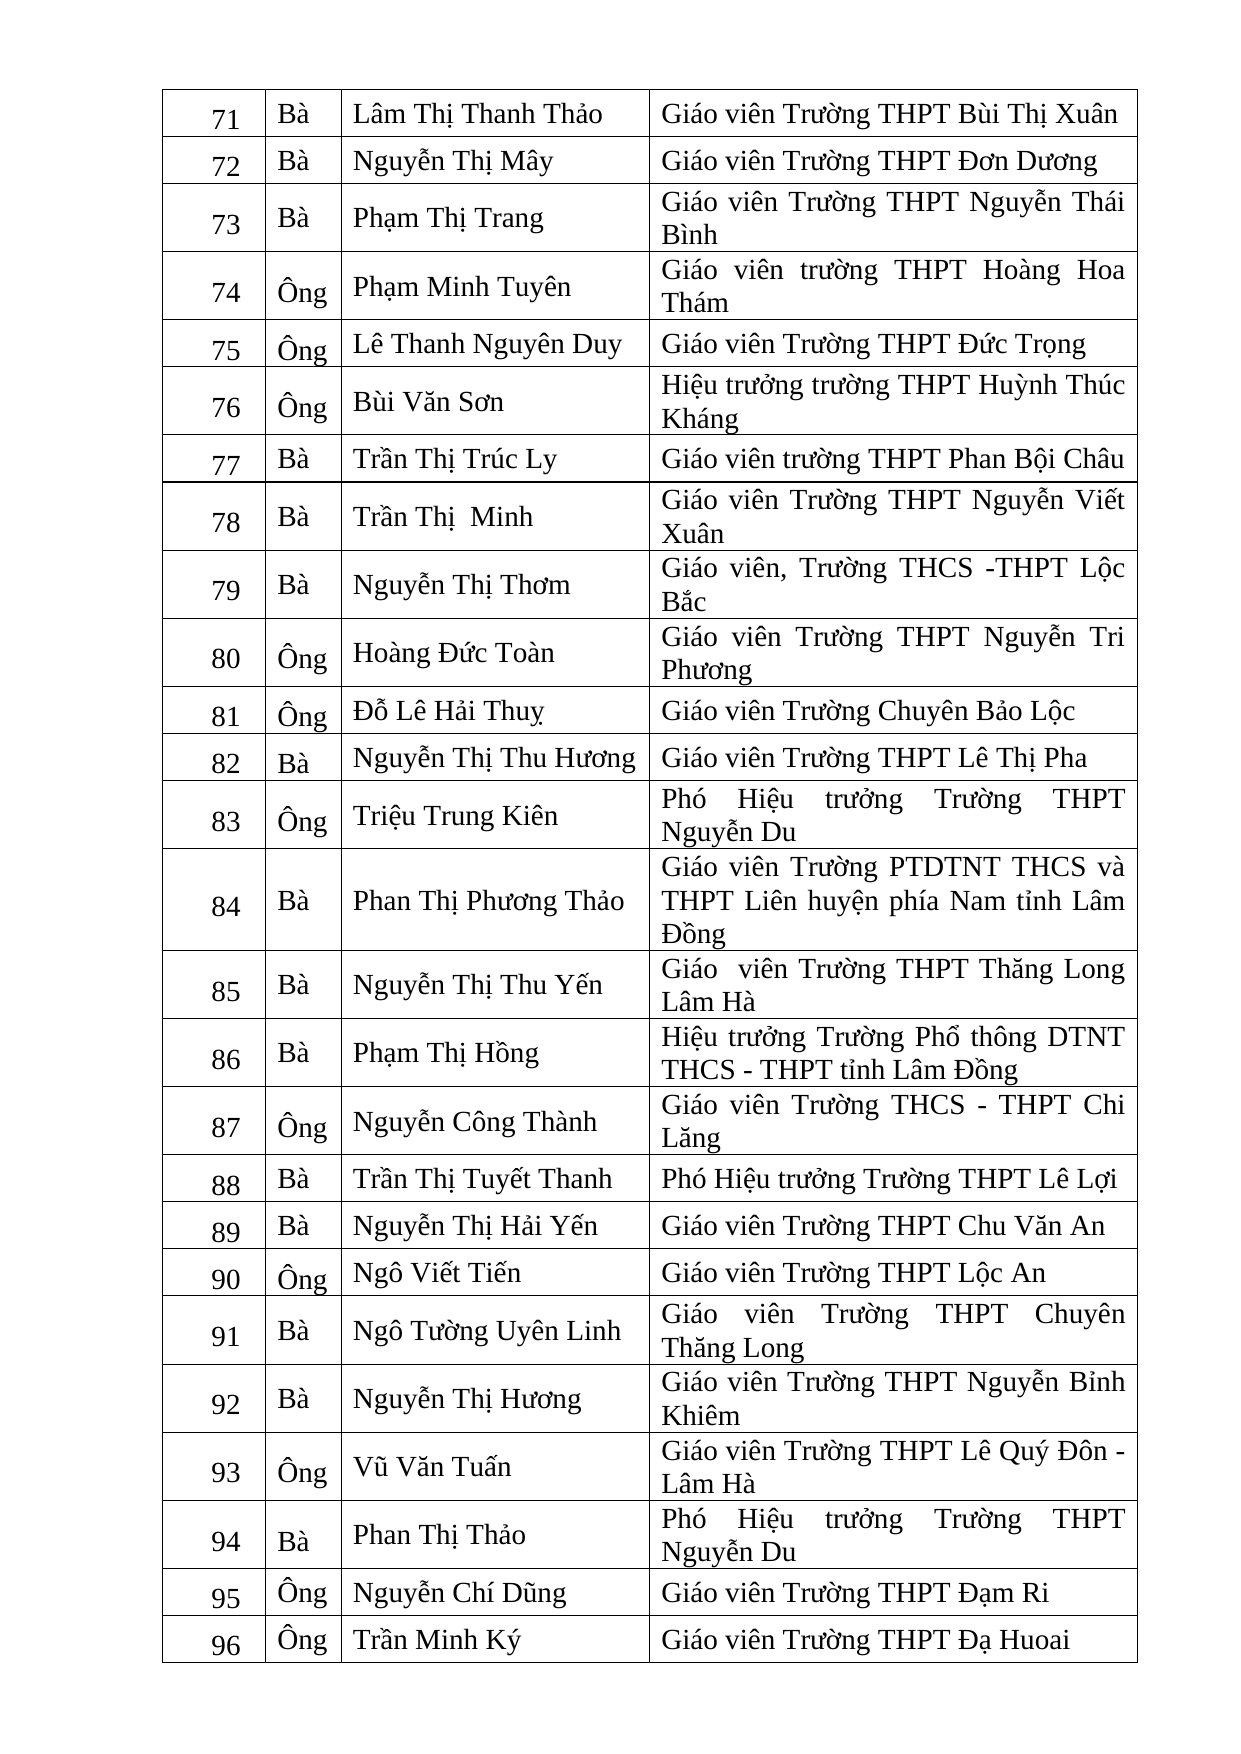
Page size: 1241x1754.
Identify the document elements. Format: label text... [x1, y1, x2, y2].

table_cell [163, 1433, 265, 1500]
table_cell [163, 1569, 265, 1615]
table_cell Giáo viên, Trường THCS -THPT Lộc Bắc [650, 551, 1137, 618]
table_cell [163, 1249, 265, 1295]
table_cell Bà [266, 551, 341, 618]
table_cell [163, 252, 265, 319]
table_cell Nguyễn Thị Hương [342, 1365, 649, 1432]
table_cell [163, 435, 265, 481]
table_cell Giáo viên Trường THPT Đạm Ri [650, 1569, 1137, 1615]
table_cell Phạm Thị Hồng [342, 1019, 649, 1086]
table_cell [163, 781, 265, 848]
table_cell Bà [266, 1296, 341, 1363]
table_cell Phạm Minh Tuyên [342, 252, 649, 319]
table_cell Lâm Thị Thanh Thảo [342, 90, 649, 136]
table_cell [163, 1155, 265, 1201]
table_cell Bà [266, 1155, 341, 1201]
table_cell [163, 619, 265, 686]
table_cell [163, 849, 265, 950]
table_cell Phan Thị Thảo [342, 1501, 649, 1568]
table_cell Giáo viên Trường THPT Bùi Thị Xuân [650, 90, 1137, 136]
table_cell [163, 90, 265, 136]
table_cell Giáo viên Trường Chuyên Bảo Lộc [650, 687, 1137, 733]
table_cell Bà [266, 435, 341, 481]
table_cell Trần Thị Trúc Ly [342, 435, 649, 481]
table_cell [163, 1365, 265, 1432]
table_cell Phó Hiệu trưởng Trường THPT Nguyễn Du [650, 781, 1137, 848]
table_cell Bà [266, 1365, 341, 1432]
table_cell Bà [266, 734, 341, 780]
table_cell [163, 687, 265, 733]
table_cell Bà [266, 1202, 341, 1248]
table_cell Giáo viên Trường THPT Nguyễn Tri Phương [650, 619, 1137, 686]
table_cell Ông [266, 367, 341, 434]
table_cell Hoàng Đức Toàn [342, 619, 649, 686]
table_cell Nguyễn Chí Dũng [342, 1569, 649, 1615]
table_cell Nguyễn Thị Hải Yến [342, 1202, 649, 1248]
table_cell Hiệu trưởng Trường Phổ thông DTNT THCS - THPT tỉnh Lâm Đồng [650, 1019, 1137, 1086]
table_cell Nguyễn Thị Mây [342, 137, 649, 183]
table_cell Ông [266, 781, 341, 848]
table_cell Ông [266, 619, 341, 686]
table_cell Ngô Viết Tiến [342, 1249, 649, 1295]
table_cell Ông [266, 252, 341, 319]
table_cell [163, 1296, 265, 1363]
table_cell Triệu Trung Kiên [342, 781, 649, 848]
table_cell Giáo viên Trường THPT Chuyên Thăng Long [650, 1296, 1137, 1363]
table_cell Ông [266, 1569, 341, 1615]
table_cell Nguyễn Công Thành [342, 1087, 649, 1154]
table_cell Bà [266, 1501, 341, 1568]
table_cell Bà [266, 483, 341, 549]
table_cell Bà [266, 137, 341, 183]
table_cell Giáo viên Trường THPT Nguyễn Bỉnh Khiêm [650, 1365, 1137, 1432]
table_cell Bùi Văn Sơn [342, 367, 649, 434]
table_cell Ngô Tường Uyên Linh [342, 1296, 649, 1363]
table_cell Giáo viên Trường THPT Chu Văn An [650, 1202, 1137, 1248]
table_cell Lê Thanh Nguyên Duy [342, 320, 649, 366]
table_cell Giáo viên Trường THCS - THPT Chi Lăng [650, 1087, 1137, 1154]
table_cell Ông [266, 1433, 341, 1500]
table_cell Giáo viên Trường PTDTNT THCS và THPT Liên huyện phía Nam tỉnh Lâm Đồng [650, 849, 1137, 950]
table_cell Bà [266, 951, 341, 1018]
table_cell Phó Hiệu trưởng Trường THPT Nguyễn Du [650, 1501, 1137, 1568]
table_cell [163, 320, 265, 366]
table_cell Giáo viên Trường THPT Nguyễn Viết Xuân [650, 483, 1137, 549]
table_cell [163, 1616, 265, 1662]
table_cell Giáo viên Trường THPT Đạ Huoai [650, 1616, 1137, 1662]
table_cell [163, 483, 265, 549]
table_cell [163, 184, 265, 251]
table_cell Ông [266, 687, 341, 733]
table_cell [163, 551, 265, 618]
table_cell Nguyễn Thị Thu Yến [342, 951, 649, 1018]
table_cell Nguyễn Thị Thu Hương [342, 734, 649, 780]
table_cell Đỗ Lê Hải Thuỵ [342, 687, 649, 733]
table_cell Vũ Văn Tuấn [342, 1433, 649, 1500]
table_cell Trần Thị Minh [342, 483, 649, 549]
table_cell Trần Minh Ký [342, 1616, 649, 1662]
table_cell Nguyễn Thị Thơm [342, 551, 649, 618]
table_cell Ông [266, 320, 341, 366]
table_cell Giáo viên trường THPT Phan Bội Châu [650, 435, 1137, 481]
table_cell Bà [266, 849, 341, 950]
table_cell Giáo viên Trường THPT Lê Quý Đôn - Lâm Hà [650, 1433, 1137, 1500]
table_cell Giáo viên Trường THPT Đơn Dương [650, 137, 1137, 183]
table_cell Giáo viên Trường THPT Đức Trọng [650, 320, 1137, 366]
table_cell Giáo viên Trường THPT Nguyễn Thái Bình [650, 184, 1137, 251]
table_cell [163, 137, 265, 183]
table_cell [163, 367, 265, 434]
table_cell Phạm Thị Trang [342, 184, 649, 251]
table_cell Giáo viên Trường THPT Thăng Long Lâm Hà [650, 951, 1137, 1018]
table_cell Giáo viên Trường THPT Lộc An [650, 1249, 1137, 1295]
table_cell Bà [266, 90, 341, 136]
table_cell [163, 1501, 265, 1568]
table_cell Phó Hiệu trưởng Trường THPT Lê Lợi [650, 1155, 1137, 1201]
table_cell Giáo viên trường THPT Hoàng Hoa Thám [650, 252, 1137, 319]
table_cell Hiệu trưởng trường THPT Huỳnh Thúc Kháng [650, 367, 1137, 434]
table_cell Ông [266, 1087, 341, 1154]
table_cell [163, 1202, 265, 1248]
table_cell Ông [266, 1616, 341, 1662]
table_cell [163, 734, 265, 780]
table_cell Ông [266, 1249, 341, 1295]
table_cell [163, 1087, 265, 1154]
table_cell Bà [266, 1019, 341, 1086]
table_cell Giáo viên Trường THPT Lê Thị Pha [650, 734, 1137, 780]
table_cell [163, 1019, 265, 1086]
table_cell Bà [266, 184, 341, 251]
table_cell Phan Thị Phương Thảo [342, 849, 649, 950]
table_cell Trần Thị Tuyết Thanh [342, 1155, 649, 1201]
table_cell [163, 951, 265, 1018]
